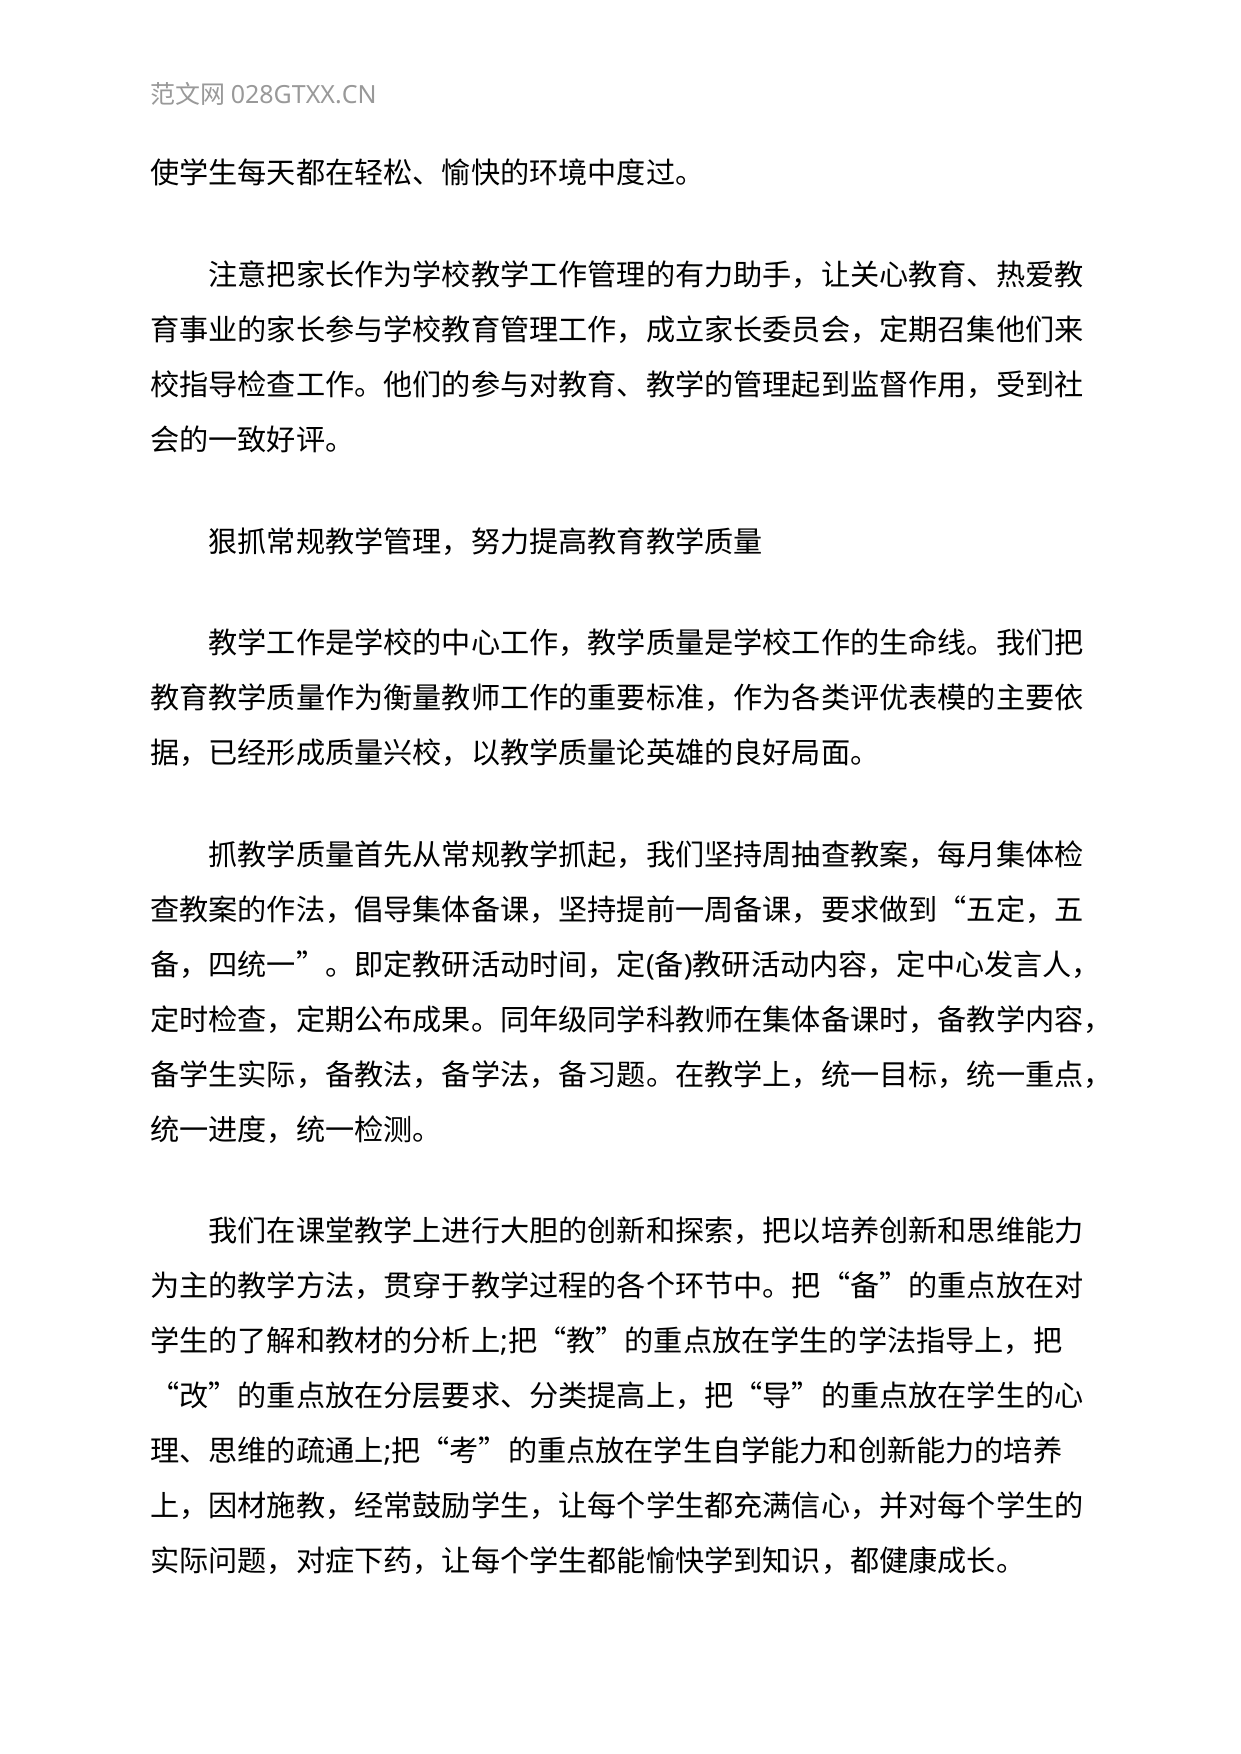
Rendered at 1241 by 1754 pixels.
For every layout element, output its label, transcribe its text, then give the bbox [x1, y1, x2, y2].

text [150, 150, 1090, 192]
text 我们在课堂教学上进行大胆的创新和探索，把以培养创新和思维能力为主的教学方法，贯穿于教学过程的各个环节中。把“备”的重点放在对学生的了解和教材的分析上;把“教”的重点放在学生的学法指导上，把“改”的重点放在分层要求、分类提高上，把“导”的重点放在学生的心理、思维的疏通上;把“考”的重点放在学生自学能力和创新能力的培养上，因材施教，经常鼓励学生，让每个学生都充满信心，并对每个学生的实际问题，对症下药，让每个学生都能愉快学到知识，都健康成长。 [150, 1208, 1090, 1580]
text 教学工作是学校的中心工作，教学质量是学校工作的生命线。我们把教育教学质量作为衡量教师工作的重要标准，作为各类评优表模的主要依据，已经形成质量兴校，以教学质量论英雄的良好局面。 [150, 620, 1090, 772]
text 注意把家长作为学校教学工作管理的有力助手，让关心教育、热爱教育事业的家长参与学校教育管理工作，成立家长委员会，定期召集他们来校指导检查工作。他们的参与对教育、教学的管理起到监督作用，受到社会的一致好评。 [150, 252, 1090, 459]
text 狠抓常规教学管理，努力提高教育教学质量 [150, 518, 1090, 561]
text 抓教学质量首先从常规教学抓起，我们坚持周抽查教案，每月集体检查教案的作法，倡导集体备课，坚持提前一周备课，要求做到“五定，五备，四统一”。即定教研活动时间，定(备)教研活动内容，定中心发言人，定时检查，定期公布成果。同年级同学科教师在集体备课时，备教学内容，备学生实际，备教法，备学法，备习题。在教学上，统一目标，统一重点，统一进度，统一检测。 [150, 832, 1090, 1148]
